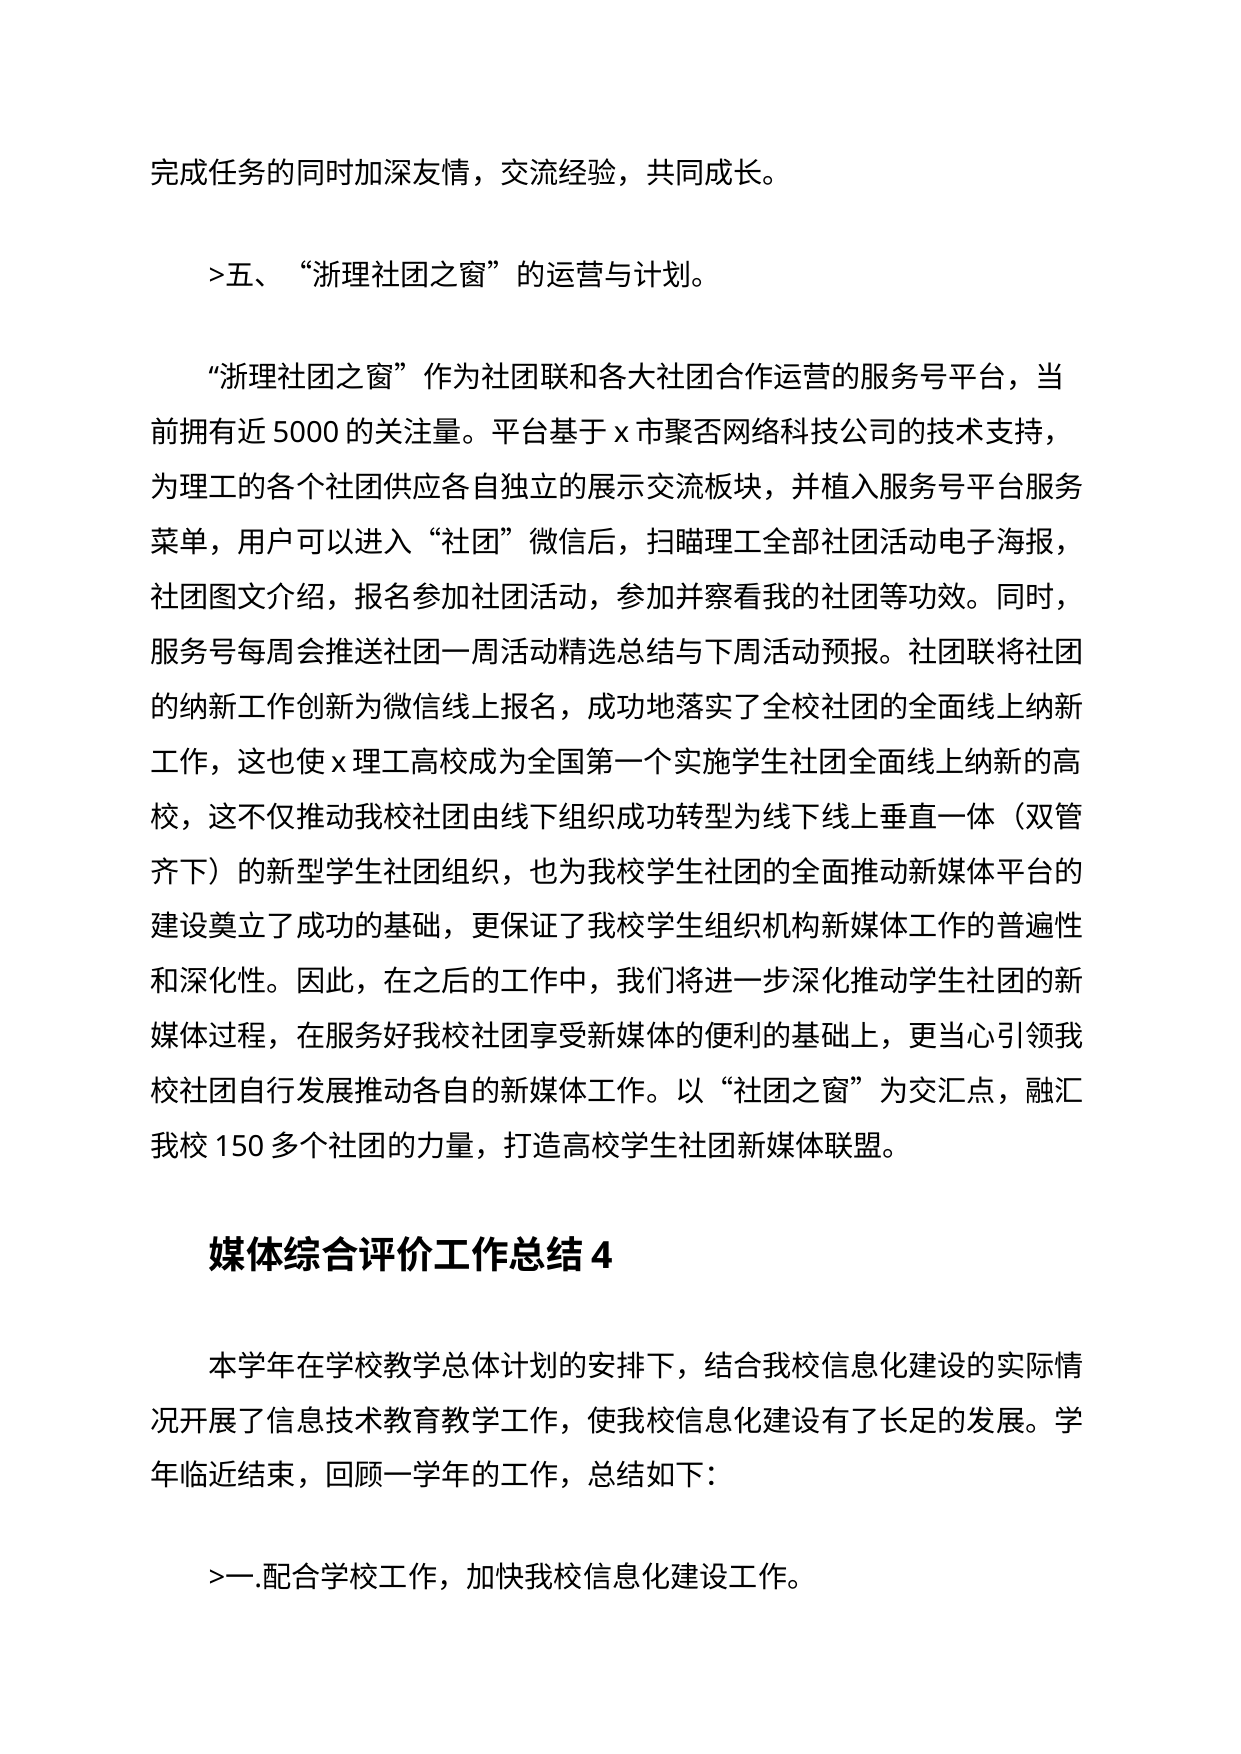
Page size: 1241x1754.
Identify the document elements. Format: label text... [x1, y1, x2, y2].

text >一.配合学校工作，加快我校信息化建设工作。 [150, 1554, 1090, 1596]
text “浙理社团之窗”作为社团联和各大社团合作运营的服务号平台，当前拥有近5000的关注量。平台基于x市聚否网络科技公司的技术支持，为理工的各个社团供应各自独立的展示交流板块，并植入服务号平台服务菜单，用户可以进入“社团”微信后，扫瞄理工全部社团活动电子海报，社团图文介绍，报名参加社团活动，参加并察看我的社团等功效。同时，服务号每周会推送社团一周活动精选总结与下周活动预报。社团联将社团的纳新工作创新为微信线上报名，成功地落实了全校社团的全面线上纳新工作，这也使x理工高校成为全国第一个实施学生社团全面线上纳新的高校，这不仅推动我校社团由线下组织成功转型为线下线上垂直一体（双管齐下）的新型学生社团组织，也为我校学生社团的全面推动新媒体平台的建设奠立了成功的基础，更保证了我校学生组织机构新媒体工作的普遍性和深化性。因此，在之后的工作中，我们将进一步深化推动学生社团的新媒体过程，在服务好我校社团享受新媒体的便利的基础上，更当心引领我校社团自行发展推动各自的新媒体工作。以“社团之窗”为交汇点，融汇我校150多个社团的力量，打造高校学生社团新媒体联盟。 [150, 354, 1090, 1165]
text 本学年在学校教学总体计划的安排下，结合我校信息化建设的实际情况开展了信息技术教育教学工作，使我校信息化建设有了长足的发展。学年临近结束，回顾一学年的工作，总结如下： [150, 1342, 1090, 1494]
text >五、“浙理社团之窗”的运营与计划。 [150, 252, 1090, 294]
text 媒体综合评价工作总结4 [150, 1224, 1090, 1279]
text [150, 150, 1090, 192]
